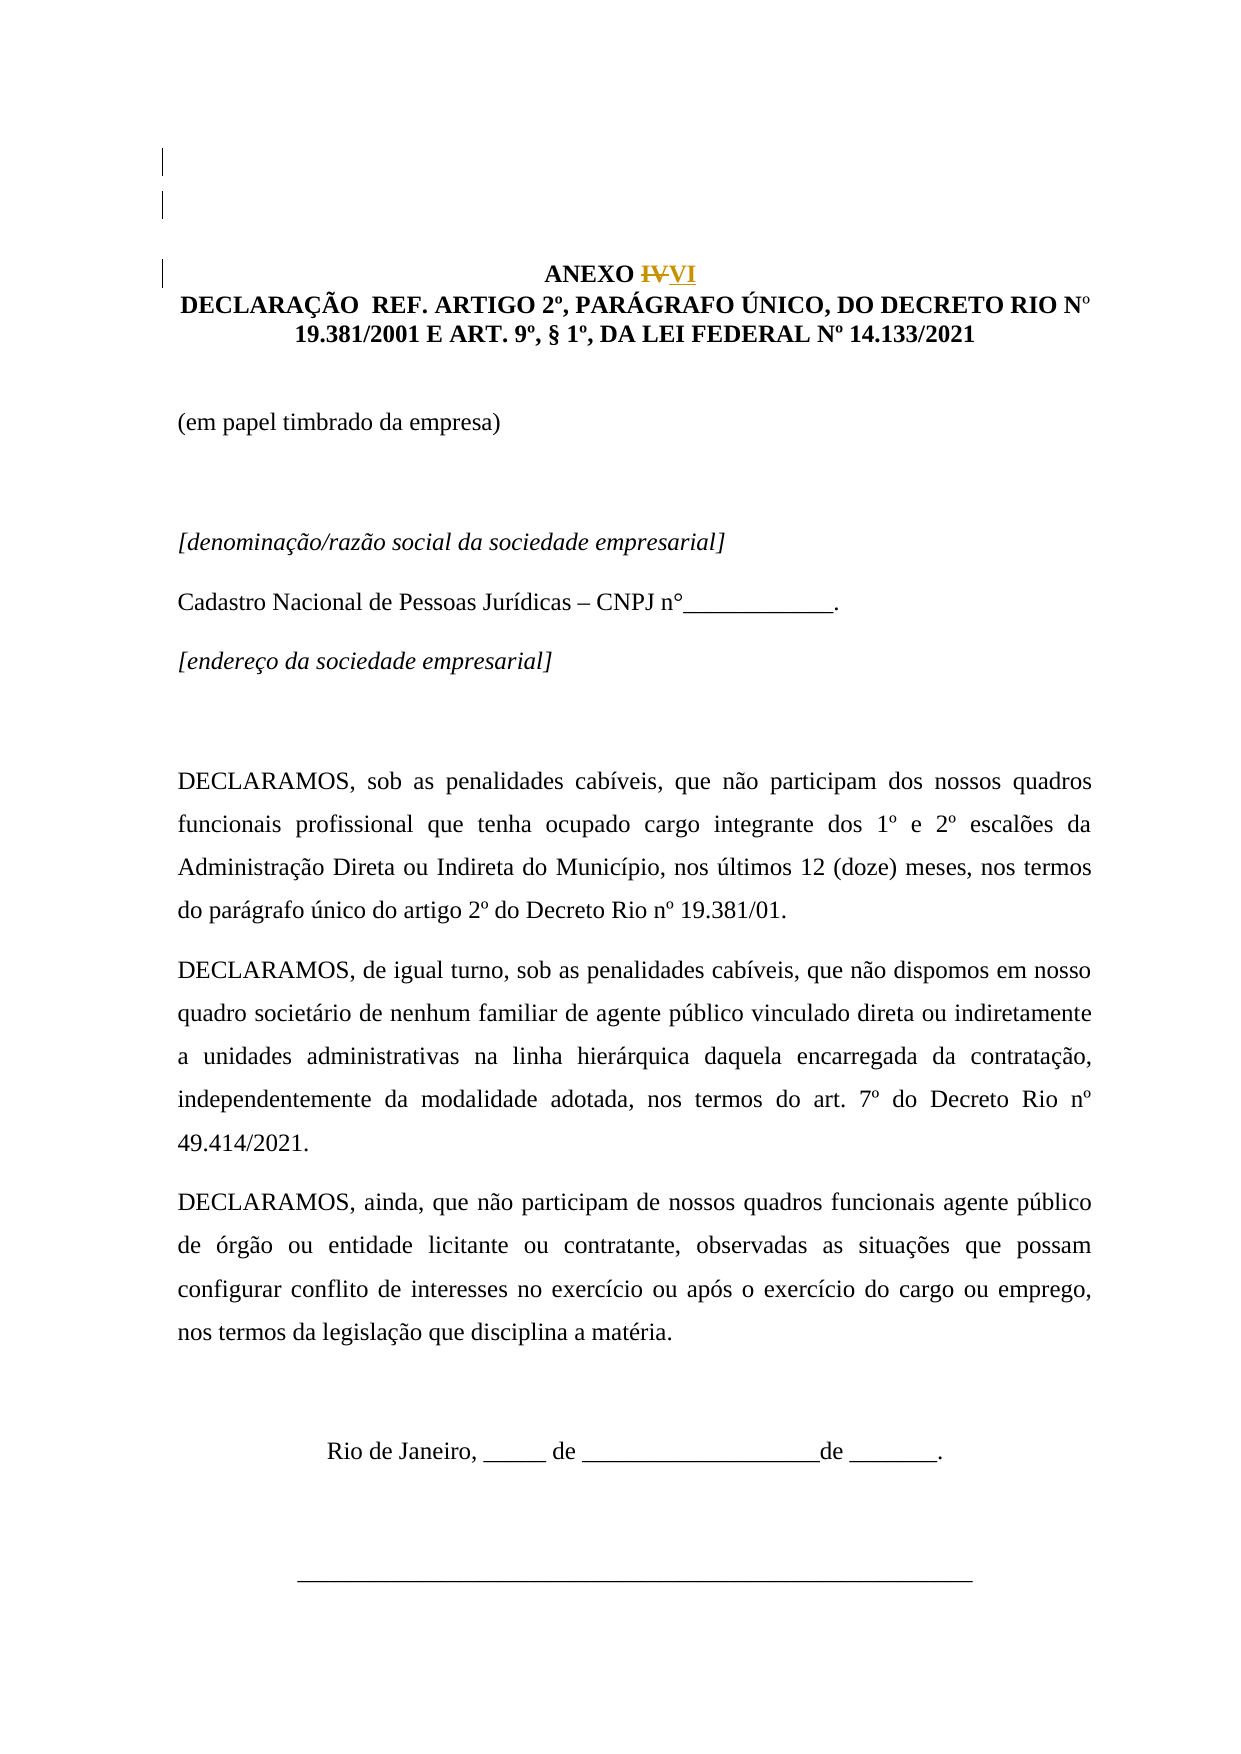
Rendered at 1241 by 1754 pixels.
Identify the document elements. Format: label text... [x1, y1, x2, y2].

subtitle ANEXO [177, 259, 1063, 288]
text Cadastro Nacional de Pessoas Jurídicas – CNPJ n°____________. [177, 587, 1093, 615]
text Rio de Janeiro, _____ de ___________________de _______. [177, 1436, 1093, 1465]
text DECLARAMOS, de igual turno, sob as penalidades cabíveis, que não dispomos em nosso quadro societário de nenhum familiar de agente público vinculado direta ou indiretamente a unidades administrativas na linha hierárquica daquela encarregada da contratação, independentemente da modalidade adotada, nos termos do art. 7º do Decreto Rio nº 49.414/2021. [177, 955, 1093, 1156]
text DECLARAÇÃO REF. ARTIGO 2º, PARÁGRAFO ÚNICO, DO DECRETO RIO Nº 19.381/2001 E ART. 9º, § 1º, DA LEI FEDERAL Nº 14.133/2021 [177, 290, 1093, 347]
text DECLARAMOS, sob as penalidades cabíveis, que não participam dos nossos quadros funcionais profissional que tenha ocupado cargo integrante dos 1º e 2º escalões da Administração Direta ou Indireta do Município, nos últimos 12 (doze) meses, nos termos do parágrafo único do artigo 2º do Decreto Rio nº 19.381/01. [177, 766, 1093, 924]
text ______________________________________________________ [177, 1556, 1093, 1585]
text [endereço da sociedade empresarial] [177, 646, 1093, 675]
text [denominação/razão social da sociedade empresarial] [177, 527, 1093, 556]
text DECLARAMOS, ainda, que não participam de nossos quadros funcionais agente público de órgão ou entidade licitante ou contratante, observadas as situações que possam configurar conflito de interesses no exercício ou após o exercício do cargo ou emprego, nos termos da legislação que disciplina a matéria. [177, 1187, 1093, 1346]
text (em papel timbrado da empresa) [177, 407, 1093, 436]
